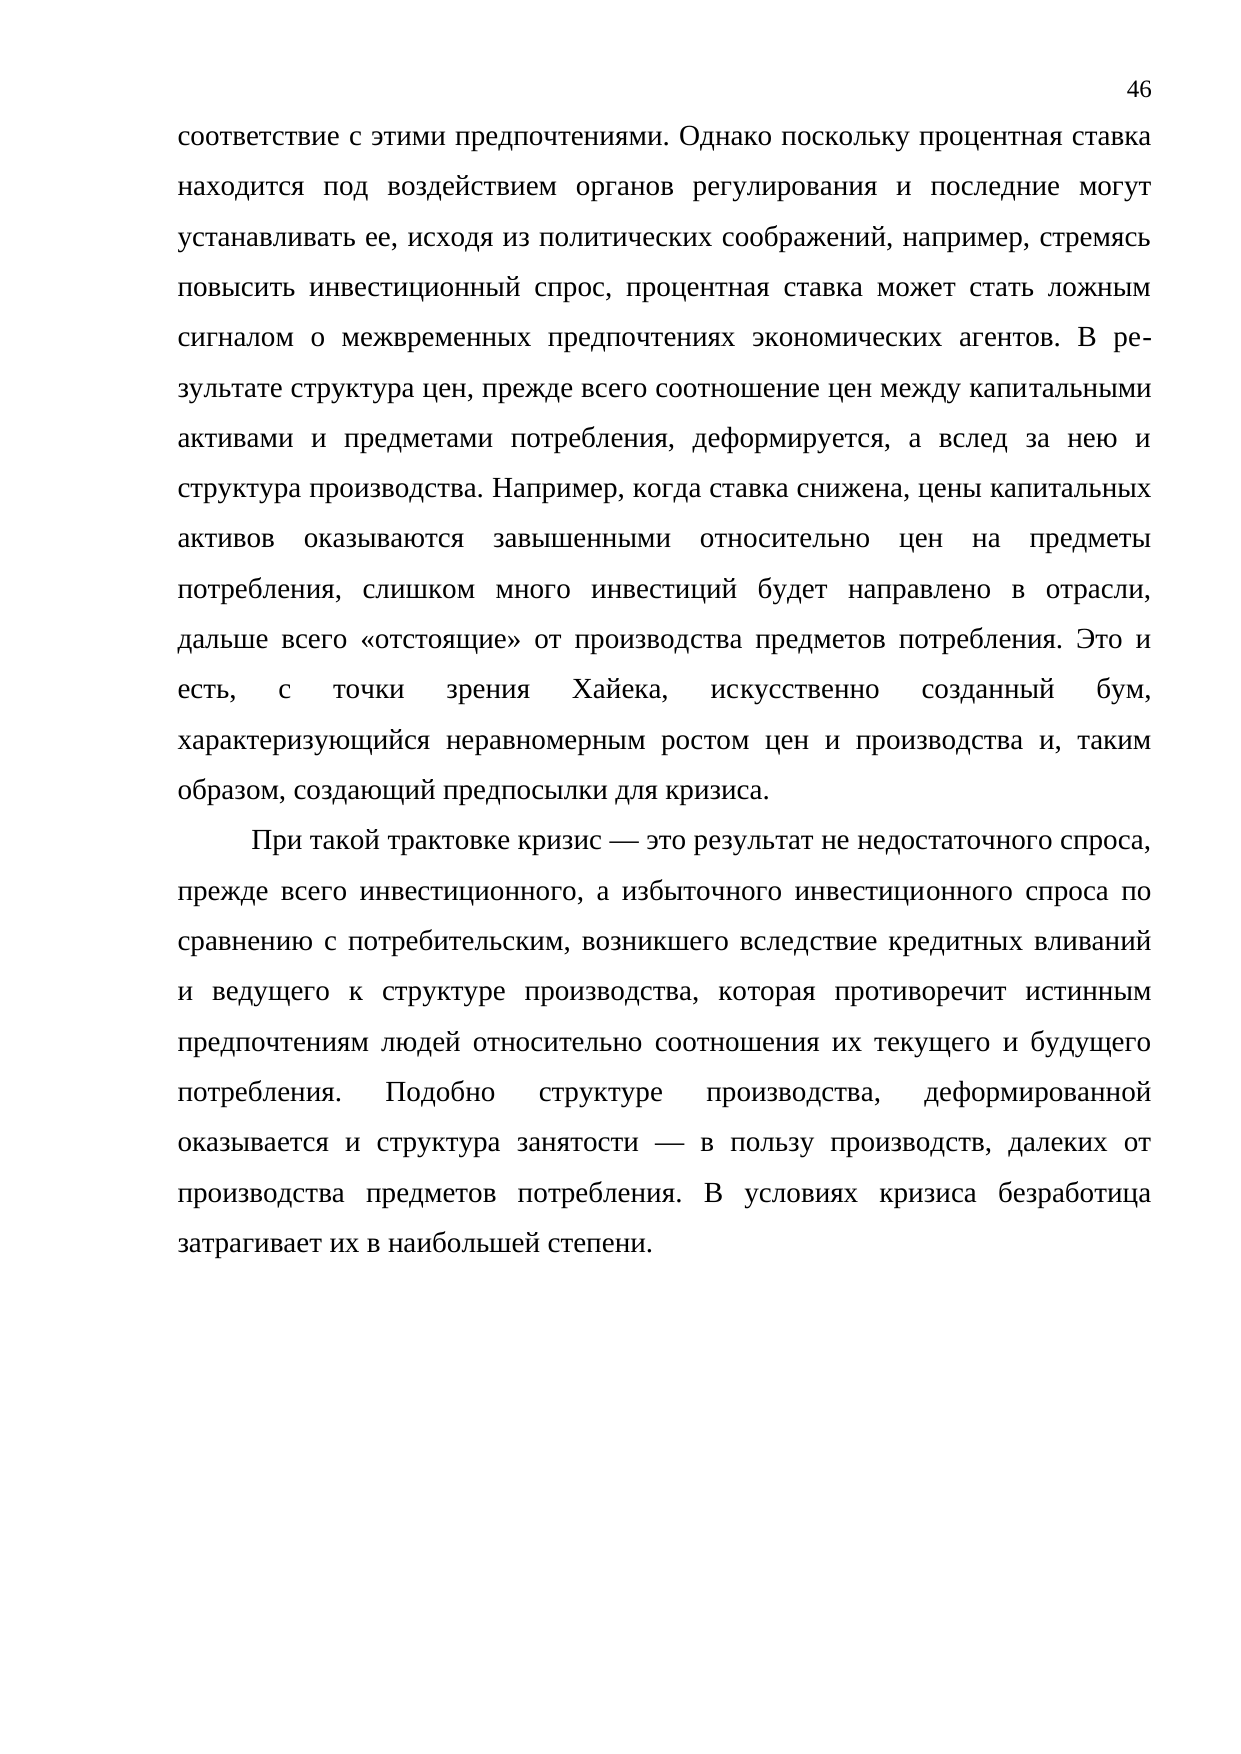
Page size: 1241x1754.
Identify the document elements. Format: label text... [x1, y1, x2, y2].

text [177, 118, 1152, 806]
text При такой трактовке кризис — это результат не недостаточного спроса, прежде всего инвестиционного, а избыточного инвестиционного спроса по сравнению с потребительским, возникшего вследствие кредитных вливаний и ведущего к структуре производства, которая противоречит истинным предпочтениям людей относительно соотношения их текущего и будущего потребления. Подобно структуре производства, деформированной оказывается и структура занятости — в пользу производств, далеких от производства предметов потребления. В условиях кризиса безработица затрагивает их в наибольшей степени. [177, 822, 1152, 1258]
